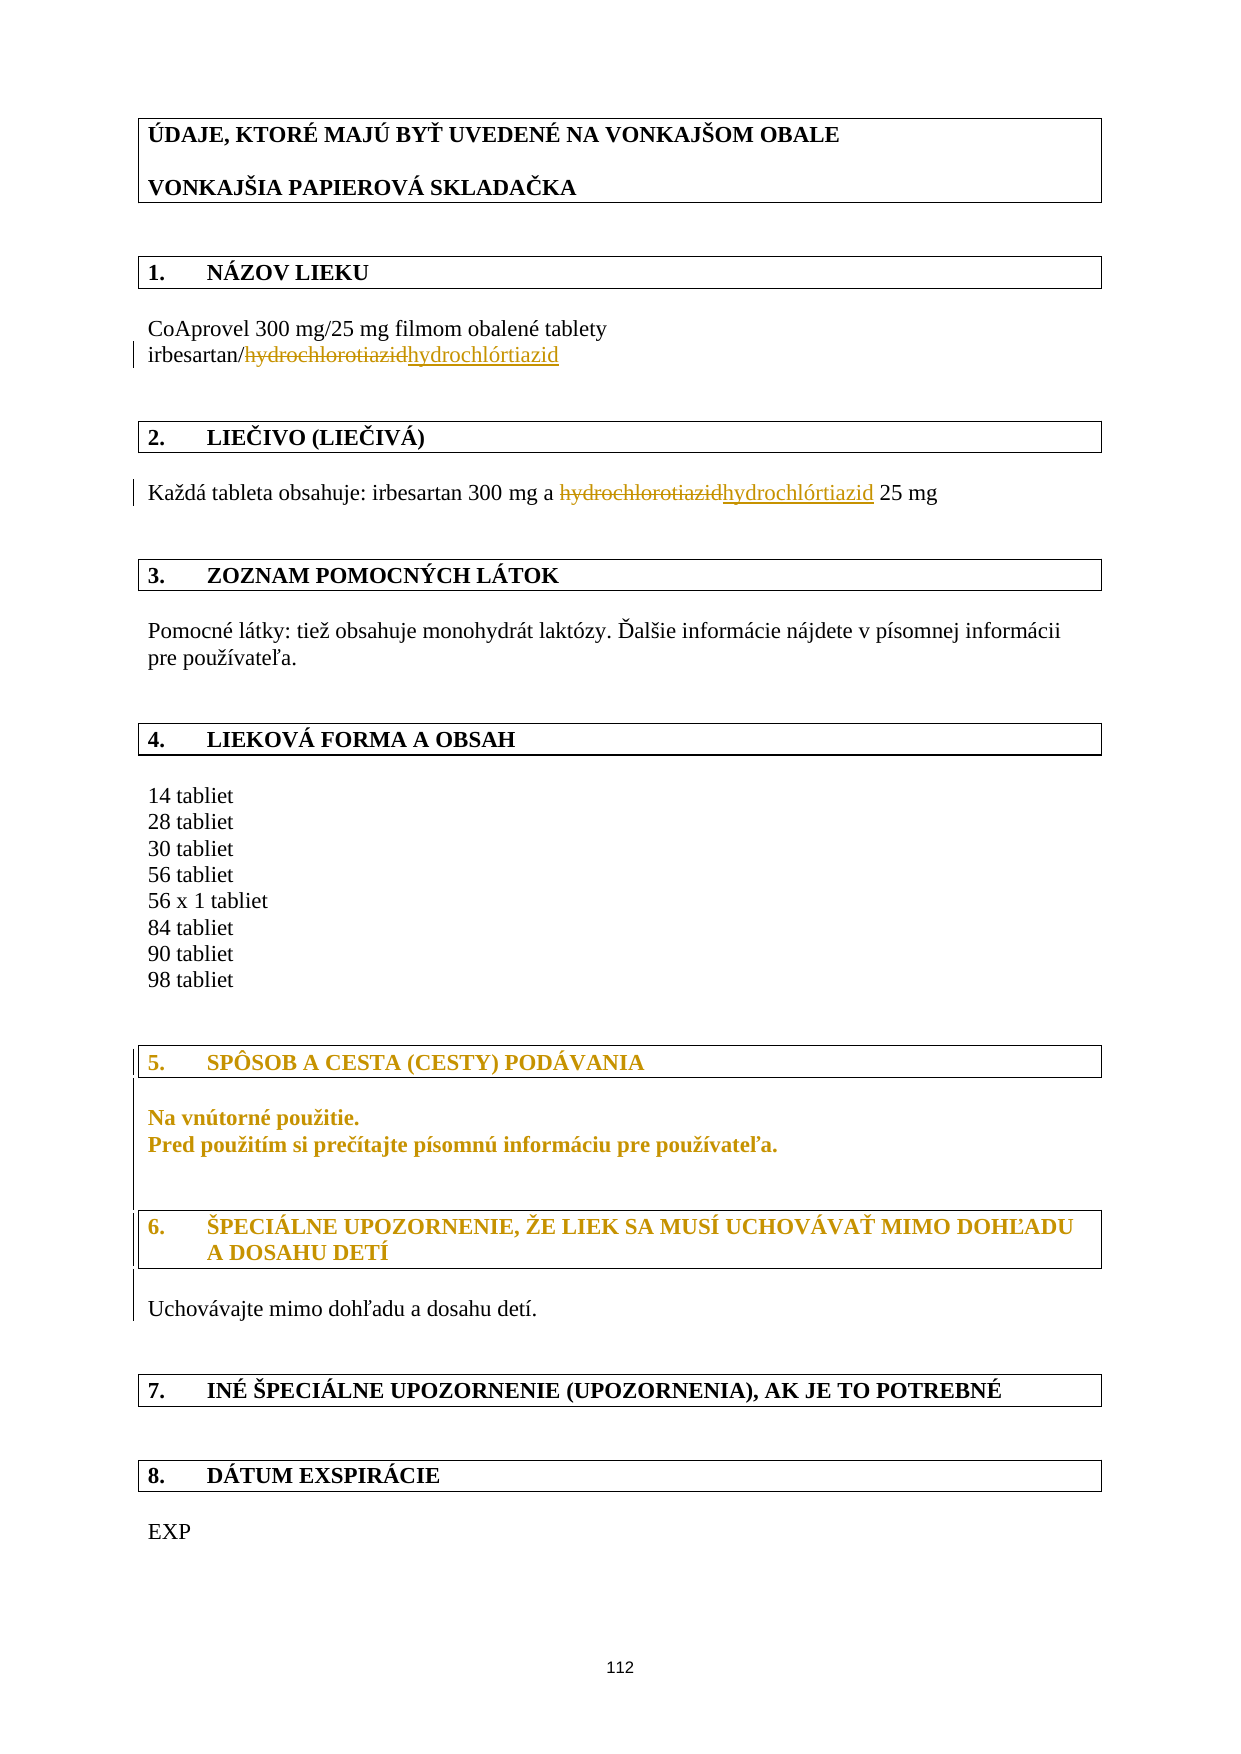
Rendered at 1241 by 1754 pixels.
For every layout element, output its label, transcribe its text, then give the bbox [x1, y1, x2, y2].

text 56 x 1 tabliet [148, 887, 1093, 914]
text CoAprovel 300 mg/25 mg filmom obalené tablety [148, 315, 1093, 341]
subtitle 8. DÁTUM EXSPIRÁCIE [139, 1461, 1101, 1491]
subtitle 3. ZOZNAM POMOCNÝCH LÁTOK [139, 560, 1101, 590]
text irbesartan/ [148, 341, 1093, 368]
text 84 tabliet 90 tabliet [148, 914, 1093, 966]
text Na vnútorné použitie. [148, 1104, 1093, 1131]
subtitle 6. ŠPECIÁLNE UPOZORNENIE, ŽE LIEK SA MUSÍ UCHOVÁVAŤ MIMO DOHĽADU A DOSAHU DETÍ [139, 1211, 1101, 1268]
text Pred použitím si prečítajte písomnú informáciu pre používateľa. [148, 1131, 1093, 1157]
subtitle 4. LIEKOVÁ FORMA A OBSAH [139, 724, 1101, 754]
subtitle VONKAJŠIA PAPIEROVÁ SKLADAČKA [139, 171, 1101, 202]
text 98 tabliet [148, 966, 1093, 993]
subtitle 5. SPÔSOB A CESTA (CESTY) PODÁVANIA [139, 1046, 1101, 1077]
text EXP [148, 1518, 1093, 1545]
text 28 tabliet 30 tabliet [148, 808, 1093, 861]
subtitle 1. NÁZOV LIEKU [139, 257, 1101, 288]
subtitle 2. LIEČIVO (LIEČIVÁ) [139, 422, 1101, 452]
text 14 tabliet [148, 782, 1093, 808]
text Každá tableta obsahuje: irbesartan 300 mg a 25 mg [148, 479, 1093, 506]
text 56 tabliet [148, 861, 1093, 887]
subtitle ÚDAJE, KTORÉ MAJÚ BYŤ UVEDENÉ NA VONKAJŠOM OBALE [139, 119, 1101, 148]
subtitle 7. INÉ ŠPECIÁLNE UPOZORNENIE (UPOZORNENIA), AK JE TO POTREBNÉ [139, 1375, 1101, 1406]
text Pomocné látky: tiež obsahuje monohydrát laktózy. Ďalšie informácie nájdete v písomnej informácii pre používateľa. [148, 617, 1093, 670]
text Uchovávajte mimo dohľadu a dosahu detí. [148, 1295, 1093, 1321]
